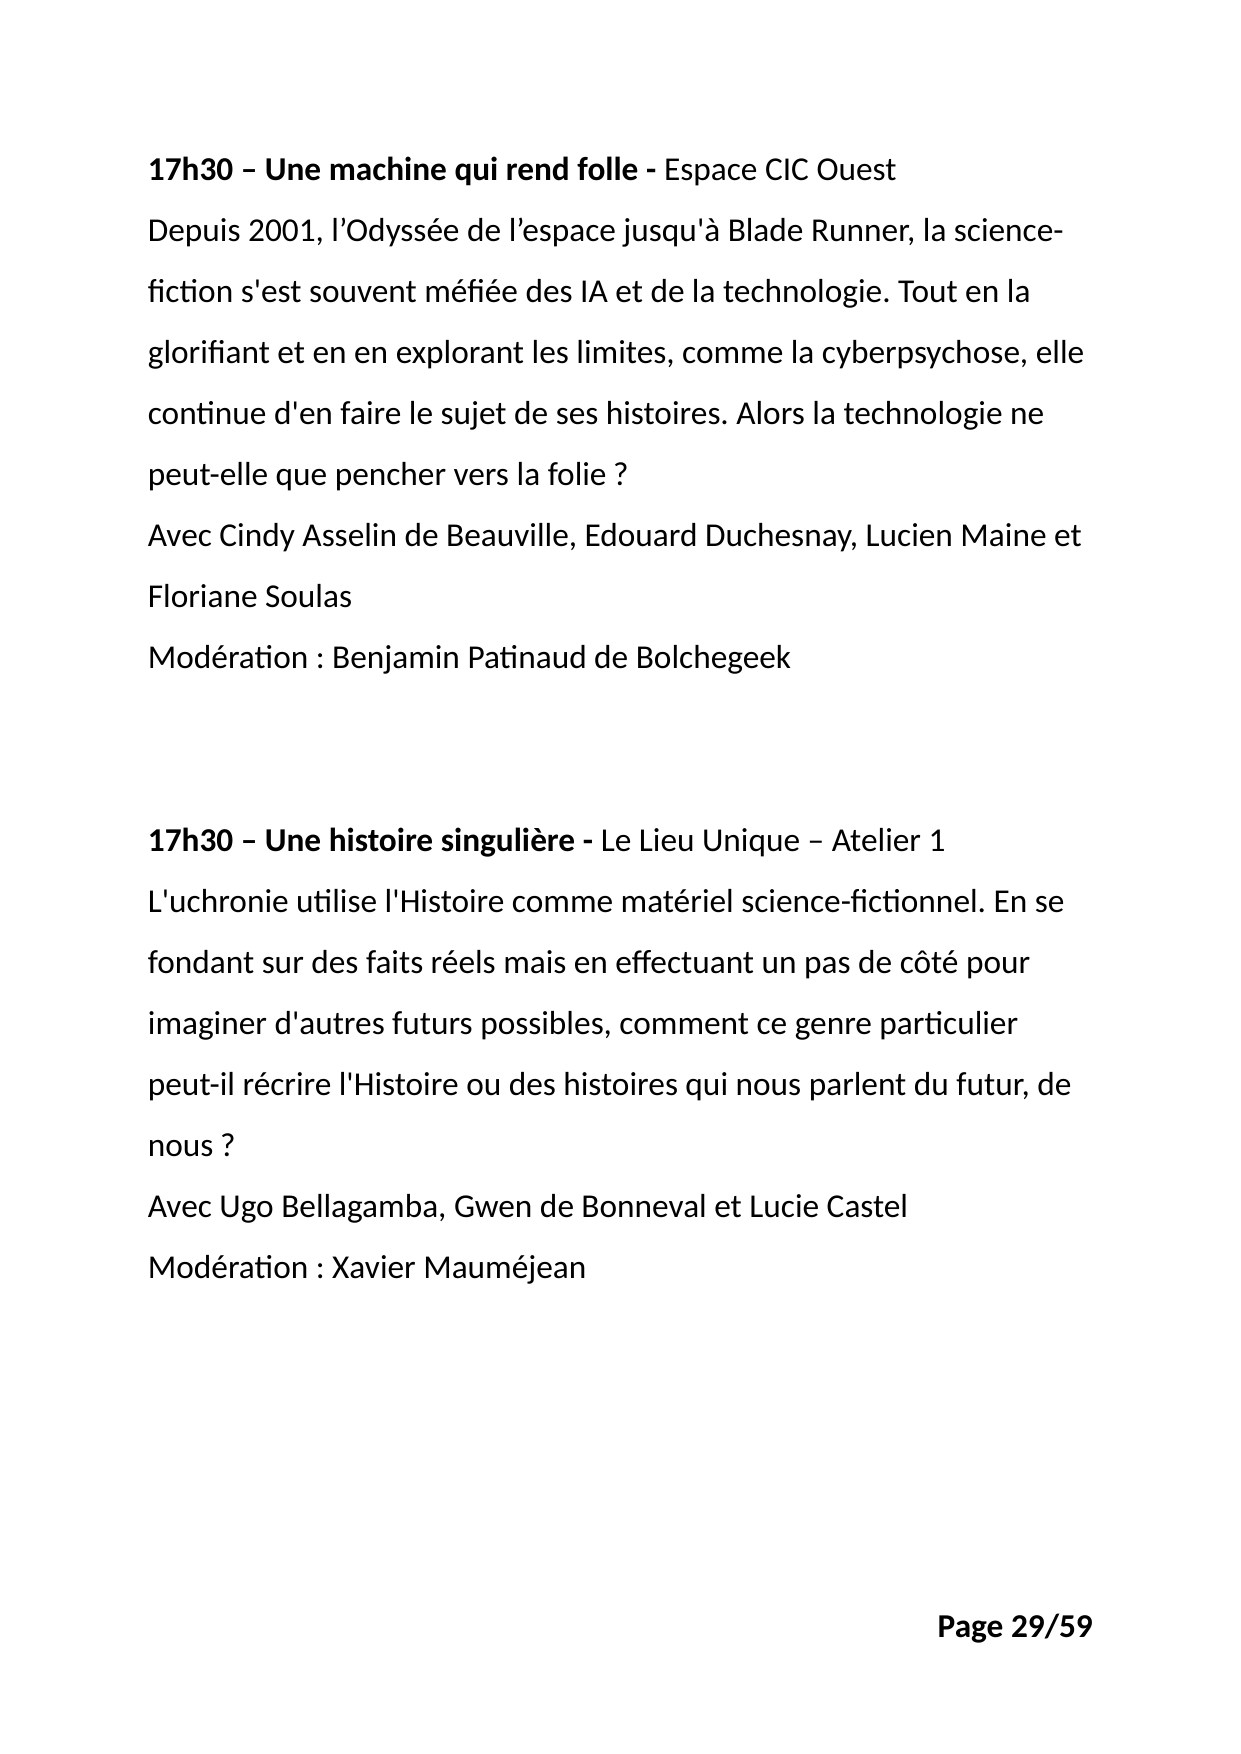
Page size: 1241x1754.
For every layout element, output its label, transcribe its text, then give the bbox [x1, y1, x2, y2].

text 17h30 – Une histoire singulière - Le Lieu Unique – Atelier 1 L'uchronie utilise l'Histoire comme matériel science-fictionnel. En se fondant sur des faits réels mais en effectuant un pas de côté pour imaginer d'autres futurs possibles, comment ce genre particulier peut-il récrire l'Histoire ou des histoires qui nous parlent du futur, de nous ? Avec Ugo Bellagamba, Gwen de Bonneval et Lucie Castel Modération : Xavier Mauméjean [148, 819, 1093, 1287]
text 17h30 – Une machine qui rend folle - Espace CIC Ouest Depuis 2001, l’Odyssée de l’espace jusqu'à Blade Runner, la science-fiction s'est souvent méfiée des IA et de la technologie. Tout en la glorifiant et en en explorant les limites, comme la cyberpsychose, elle continue d'en faire le sujet de ses histoires. Alors la technologie ne peut-elle que pencher vers la folie ? Avec Cindy Asselin de Beauville, Edouard Duchesnay, Lucien Maine et Floriane Soulas Modération : Benjamin Patinaud de Bolchegeek [148, 148, 1093, 677]
